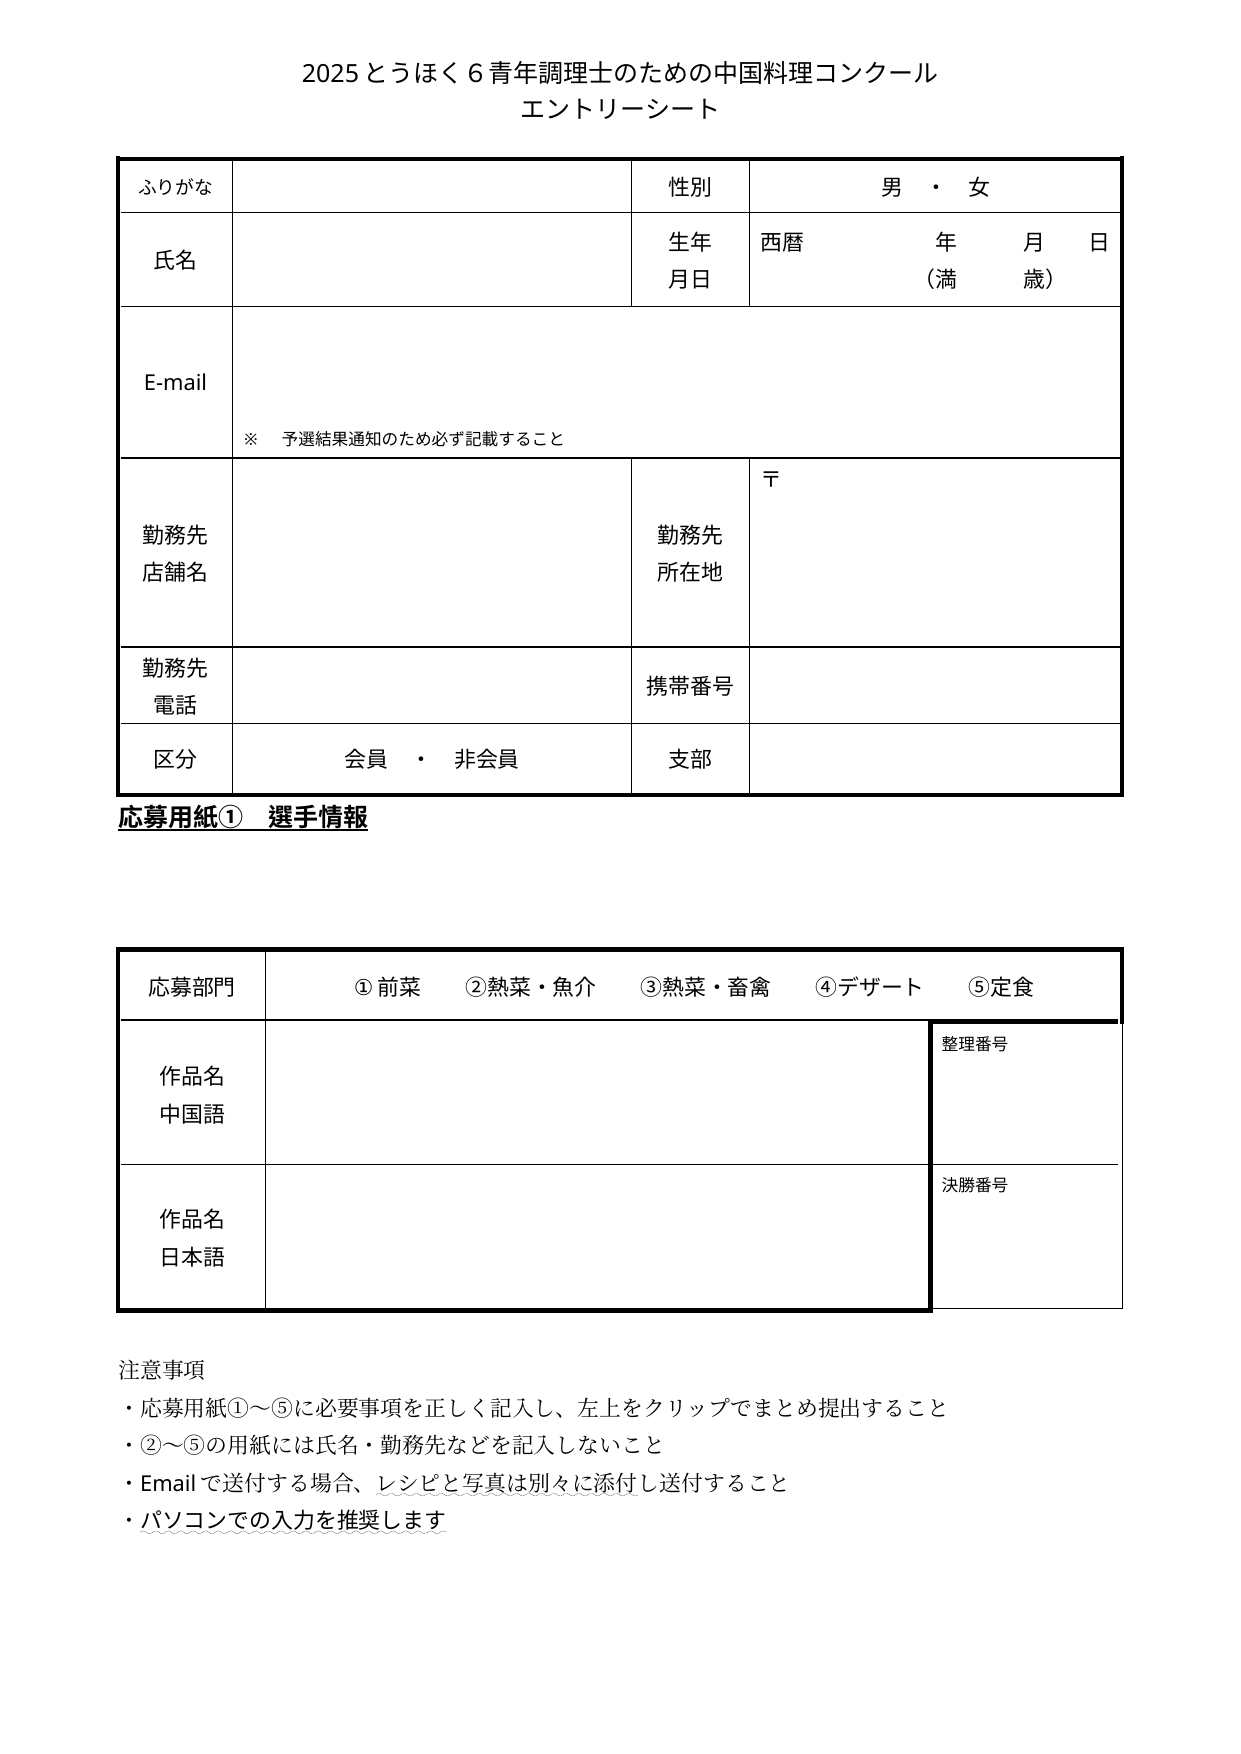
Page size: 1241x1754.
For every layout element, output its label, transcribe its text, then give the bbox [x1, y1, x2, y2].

table_cell 携帯番号 [632, 648, 749, 723]
table_header [233, 161, 631, 211]
table_cell [750, 724, 1120, 792]
table_cell [233, 648, 631, 723]
table_cell 生年 月日 [632, 213, 749, 306]
table_cell 作品名 中国語 [120, 1020, 265, 1163]
table_cell [750, 648, 1120, 723]
table_cell 勤務先 電話 [120, 647, 232, 723]
table_cell 西暦 年 月 日 （満 歳） [750, 213, 1120, 306]
table_cell 作品名 日本語 [120, 1165, 265, 1308]
table_header 男 ・ 女 [750, 161, 1120, 211]
text ・②～⑤の用紙には氏名・勤務先などを記入しないこと [118, 1426, 1122, 1463]
table_cell 予選結果通知のため必ず記載すること [233, 307, 1120, 457]
text 応募用紙① 選手情報 [118, 797, 1122, 835]
table_cell 決勝番号 [933, 1164, 1122, 1308]
table_cell 支部 [632, 724, 749, 792]
text ・パソコンでの入力を推奨します [118, 1501, 1122, 1538]
text ・応募用紙①～⑤に必要事項を正しく記入し、左上をクリップでまとめ提出すること [118, 1388, 1122, 1426]
table_header 性別 [632, 161, 749, 211]
table_cell [233, 213, 631, 306]
table_header 応募部門 [120, 952, 265, 1019]
table_cell [266, 1021, 928, 1163]
table_cell [266, 1165, 928, 1308]
text ・Emailで送付する場合、レシピと写真は別々に添付し送付すること [118, 1463, 1122, 1501]
table_header ①前菜 ②熱菜・魚介 ③熱菜・畜禽 ④デザート ⑤定食 [266, 952, 1120, 1019]
table_cell 勤務先 店舗名 [120, 458, 232, 646]
table_cell 区分 [120, 724, 232, 792]
table_cell 勤務先 所在地 [632, 459, 749, 646]
table_cell 会員 ・ 非会員 [233, 724, 631, 792]
table_cell 〒 [750, 459, 1120, 646]
table_header ふりがな [120, 161, 232, 211]
text 注意事項 [118, 1351, 1122, 1388]
table_cell [233, 459, 631, 646]
table_cell 氏名 [120, 213, 232, 306]
table_cell 整理番号 [933, 1019, 1122, 1163]
table_cell E-mail [120, 307, 232, 457]
